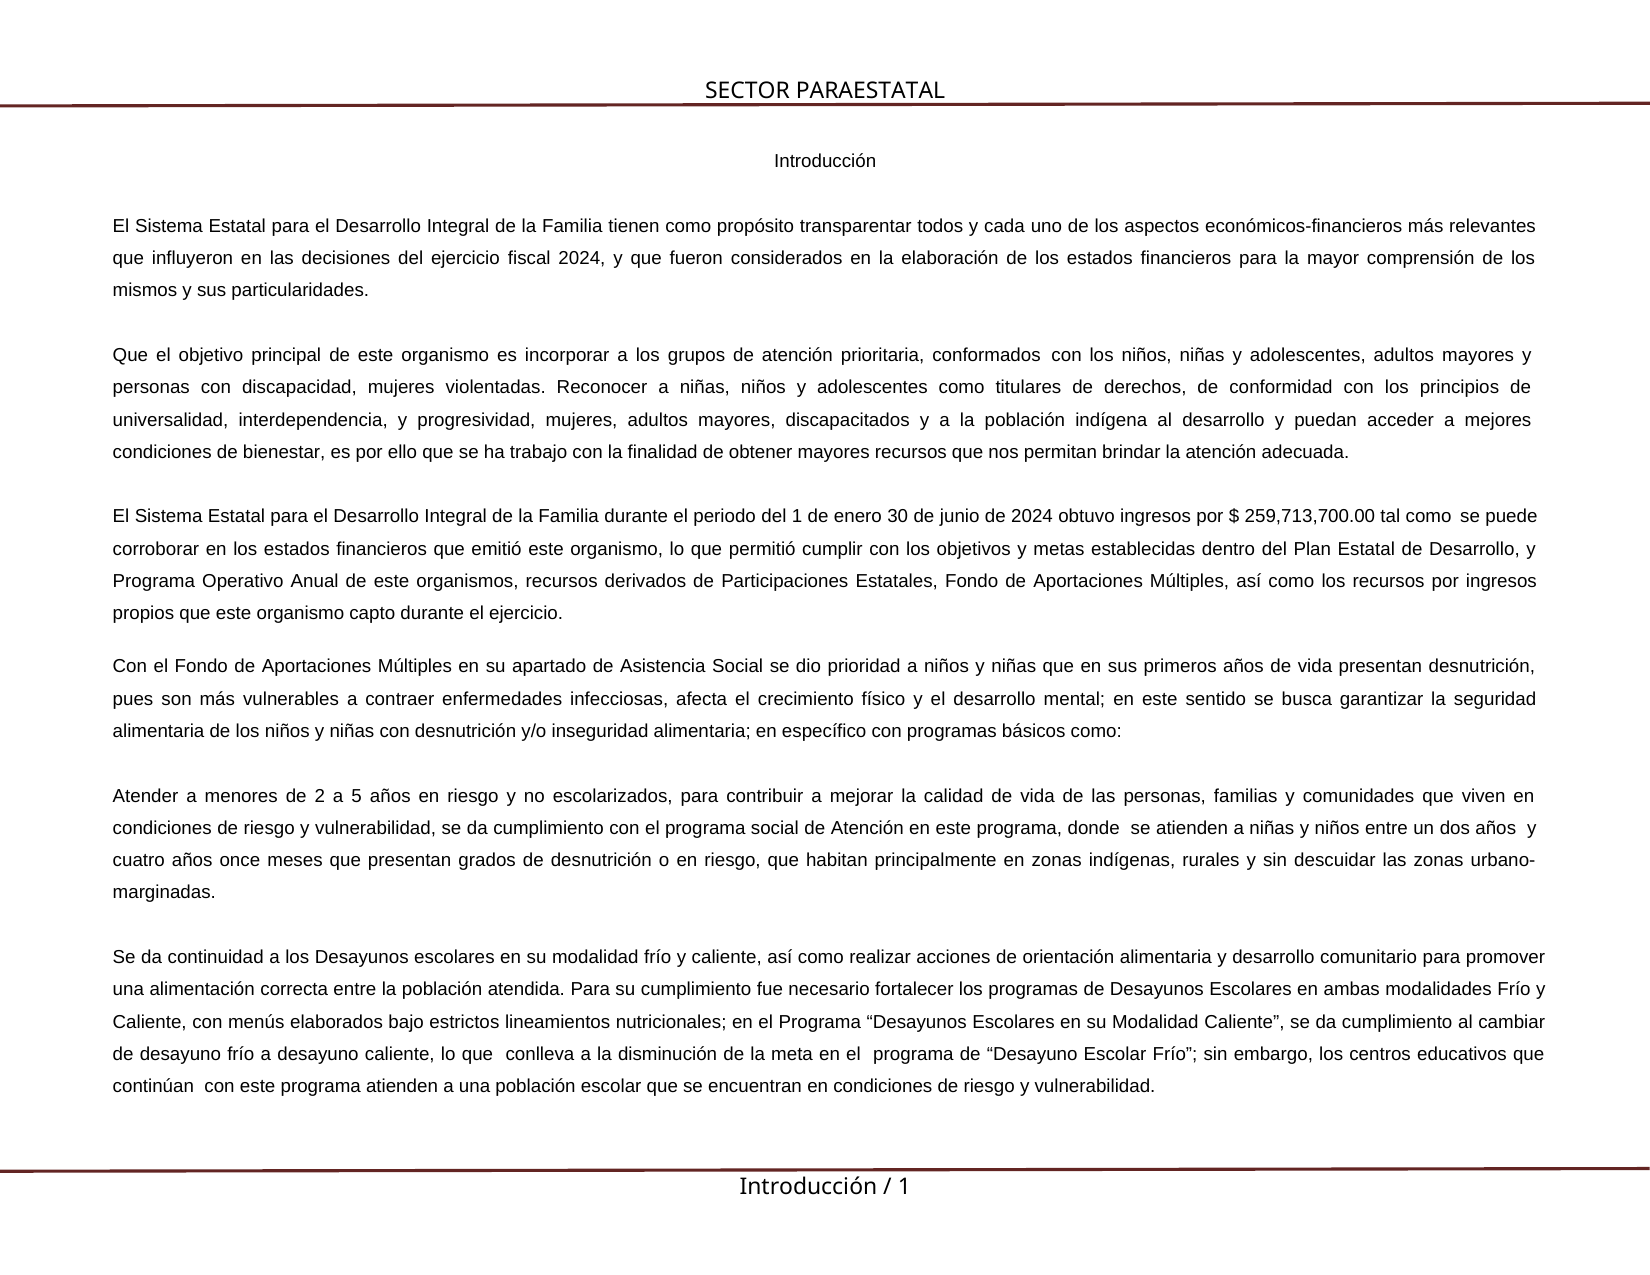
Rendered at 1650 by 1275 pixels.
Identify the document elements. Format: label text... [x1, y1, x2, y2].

text Se da continuidad a los Desayunos escolares en su modalidad frío y caliente, así como realizar acciones de orientación alimentaria y desarrollo comunitario para promover una alimentación correcta entre la población atendida. Para su cumplimiento fue necesario fortalecer los programas de Desayunos Escolares en ambas modalidades Frío y Caliente, con menús elaborados bajo estrictos lineamientos nutricionales; en el Programa “Desayunos Escolares en su Modalidad Caliente”, se da cumplimiento al cambiar de desayuno frío a desayuno caliente, lo que conlleva a la disminución de la meta en el programa de “Desayuno Escolar Frío”; sin embargo, los centros educativos que continúan con este programa atienden a una población escolar que se encuentran en condiciones de riesgo y vulnerabilidad. [112, 946, 1547, 1097]
text Con el Fondo de Aportaciones Múltiples en su apartado de Asistencia Social se dio prioridad a niños y niñas que en sus primeros años de vida presentan desnutrición, pues son más vulnerables a contraer enfermedades infecciosas, afecta el crecimiento físico y el desarrollo mental; en este sentido se busca garantizar la seguridad alimentaria de los niños y niñas con desnutrición y/o inseguridad alimentaria; en específico con programas básicos como: [112, 655, 1537, 741]
text El Sistema Estatal para el Desarrollo Integral de la Familia tienen como propósito transparentar todos y cada uno de los aspectos económicos-financieros más relevantes que influyeron en las decisiones del ejercicio fiscal 2024, y que fueron considerados en la elaboración de los estados financieros para la mayor comprensión de los mismos y sus particularidades. [112, 214, 1537, 301]
text Atender a menores de 2 a 5 años en riesgo y no escolarizados, para contribuir a mejorar la calidad de vida de las personas, familias y comunidades que viven en condiciones de riesgo y vulnerabilidad, se da cumplimiento con el programa social de Atención en este programa, donde se atienden a niñas y niños entre un dos años y cuatro años once meses que presentan grados de desnutrición o en riesgo, que habitan principalmente en zonas indígenas, rurales y sin descuidar las zonas urbano-marginadas. [112, 784, 1537, 903]
text Introducción [112, 150, 1537, 172]
text Que el objetivo principal de este organismo es incorporar a los grupos de atención prioritaria, conformados con los niños, niñas y adolescentes, adultos mayores y personas con discapacidad, mujeres violentadas. Reconocer a niñas, niños y adolescentes como titulares de derechos, de conformidad con los principios de universalidad, interdependencia, y progresividad, mujeres, adultos mayores, discapacitados y a la población indígena al desarrollo y puedan acceder a mejores condiciones de bienestar, es por ello que se ha trabajo con la finalidad de obtener mayores recursos que nos permitan brindar la atención adecuada. [112, 344, 1532, 462]
text El Sistema Estatal para el Desarrollo Integral de la Familia durante el periodo del 1 de enero 30 de junio de 2024 obtuvo ingresos por $ 259,713,700.00 tal como se puede corroborar en los estados financieros que emitió este organismo, lo que permitió cumplir con los objetivos y metas establecidas dentro del Plan Estatal de Desarrollo, y Programa Operativo Anual de este organismos, recursos derivados de Participaciones Estatales, Fondo de Aportaciones Múltiples, así como los recursos por ingresos propios que este organismo capto durante el ejercicio. [112, 505, 1537, 624]
